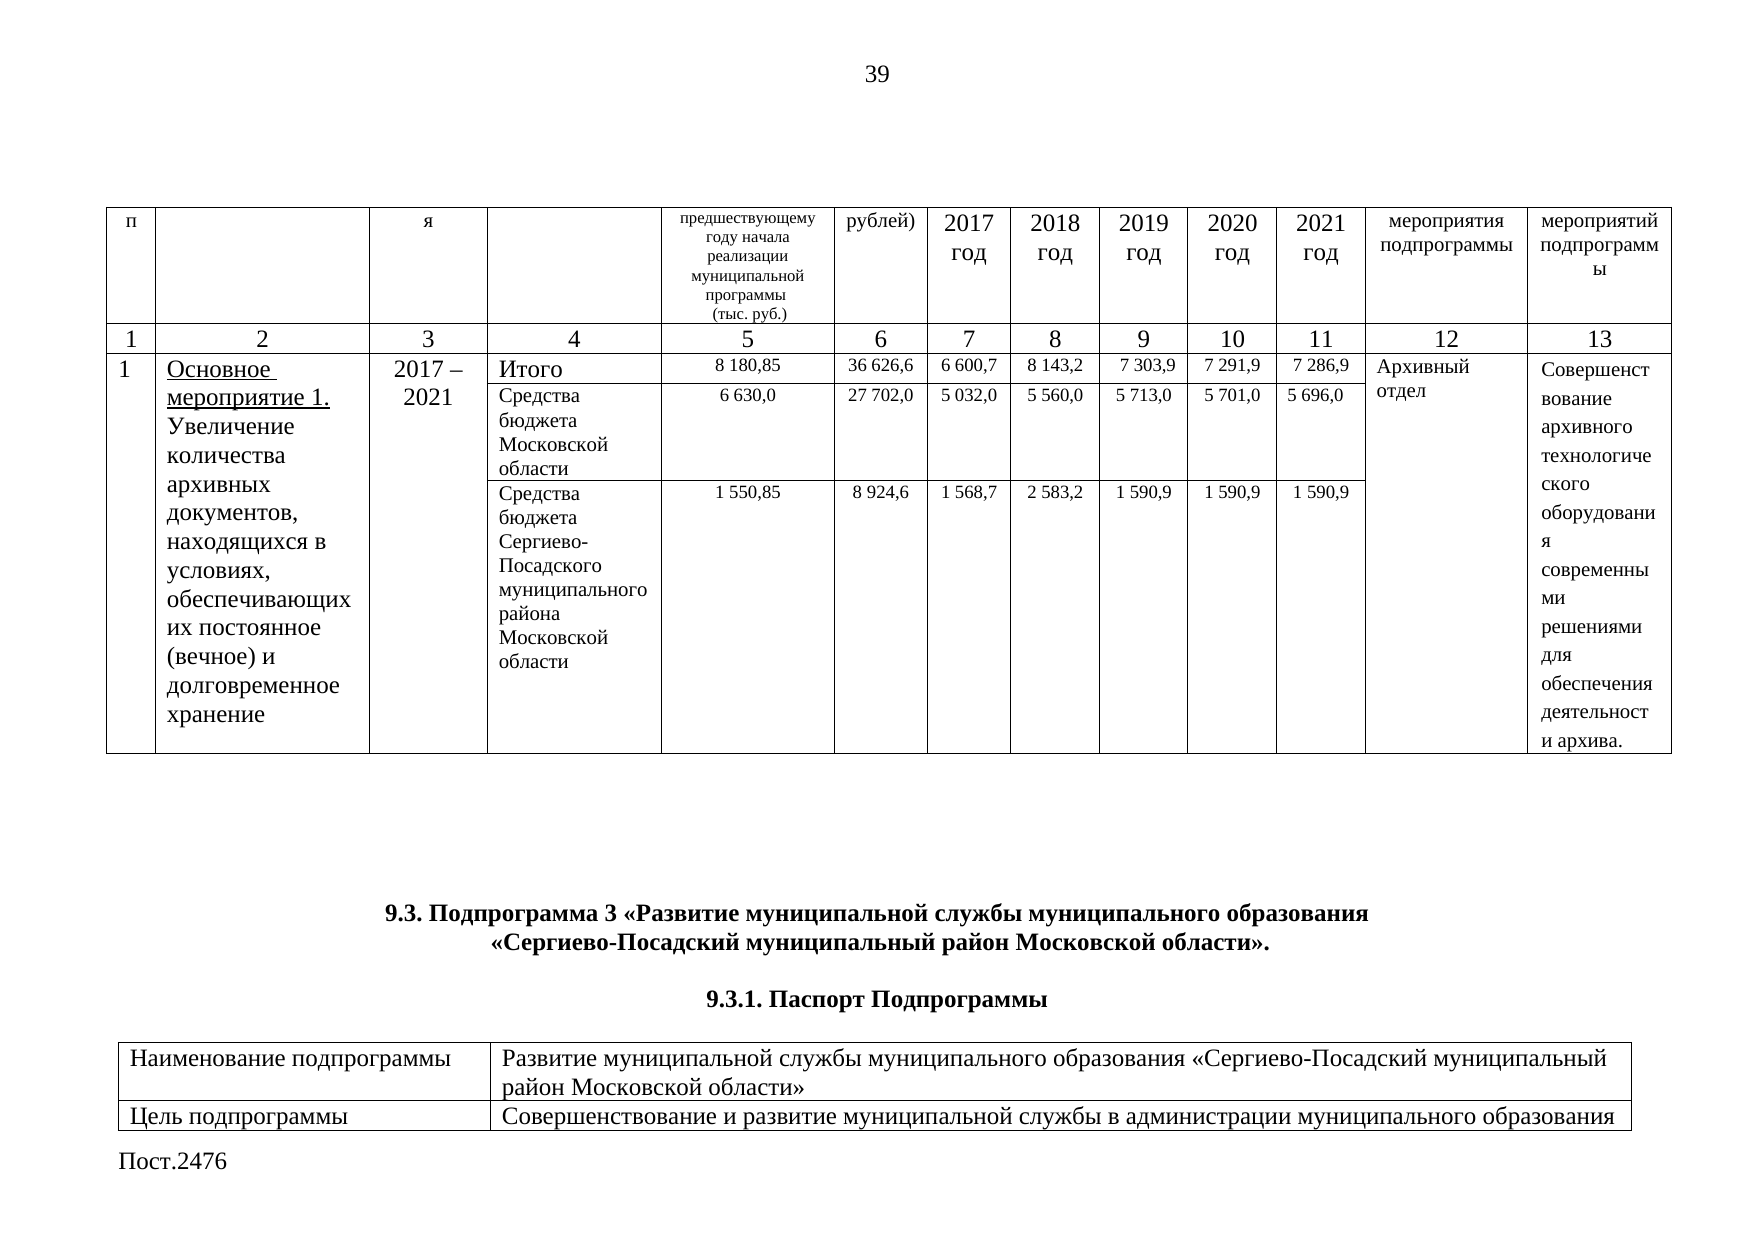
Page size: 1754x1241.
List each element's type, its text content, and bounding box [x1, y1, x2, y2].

table_cell 6 600,7 [928, 354, 1010, 382]
table_cell 8 924,6 [835, 481, 927, 753]
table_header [1528, 208, 1671, 323]
table_cell 1 550,85 [662, 481, 834, 753]
table_cell 1 568,7 [928, 481, 1010, 753]
table_cell 7 303,9 [1100, 354, 1187, 382]
table_header № п/п [107, 208, 155, 323]
table_cell 6 [835, 324, 927, 353]
table_cell 8 [1011, 324, 1099, 353]
table_cell 36 626,6 [835, 354, 927, 382]
table_cell 8 180,85 [662, 354, 834, 382]
text 9.3. Подпрограмма 3 «Развитие муниципальной службы муниципального образования [118, 898, 1636, 927]
table_cell 6 630,0 [662, 384, 834, 480]
table_header Всего (тыс. рублей) [835, 208, 927, 323]
table_cell 5 696,0 [1277, 384, 1365, 480]
table_cell 2018 год [1011, 208, 1099, 323]
table_cell 9 [1100, 324, 1187, 353]
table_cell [491, 1101, 1631, 1130]
table_cell 7 291,9 [1188, 354, 1276, 382]
table_cell 5 560,0 [1011, 384, 1099, 480]
table_cell 3 [370, 324, 487, 353]
table_cell 1 590,9 [1188, 481, 1276, 753]
table_cell 7 [928, 324, 1010, 353]
table_cell 5 701,0 [1188, 384, 1276, 480]
table_cell 2020 год [1188, 208, 1276, 323]
table_cell Средства бюджета Сергиево-Посадского муниципального района Московской области [488, 481, 661, 753]
table_cell 2017 – 2021 [370, 354, 487, 753]
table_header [156, 208, 369, 323]
table_cell 11 [1277, 324, 1365, 353]
table_cell 2021 год [1277, 208, 1365, 323]
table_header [1366, 208, 1527, 323]
table_cell 27 702,0 [835, 384, 927, 480]
table_cell 5 [662, 324, 834, 353]
table_cell 10 [1188, 324, 1276, 353]
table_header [662, 208, 834, 323]
table_cell 12 [1366, 324, 1527, 353]
table_cell 2017 год [928, 208, 1010, 323]
table_cell 2 583,2 [1011, 481, 1099, 753]
table_cell 5 032,0 [928, 384, 1010, 480]
table_cell 2019 год [1100, 208, 1187, 323]
table_cell 13 [1528, 324, 1671, 353]
table_cell 2 [156, 324, 369, 353]
table_cell Совершенствование архивного технологического оборудования современными решениями для обеспечения деятельности архива. [1528, 354, 1671, 753]
table_header Развитие муниципальной службы муниципального образования «Сергиево-Посадский муниципальный район Московской области» [491, 1043, 1631, 1100]
table_cell 1 [107, 354, 155, 753]
table_cell 1 590,9 [1100, 481, 1187, 753]
table_cell Средства бюджета Московской области [488, 384, 661, 480]
table_cell 7 286,9 [1277, 354, 1365, 382]
table_header Сроки исполнения [370, 208, 487, 323]
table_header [488, 208, 661, 323]
table_cell 8 143,2 [1011, 354, 1099, 382]
table_cell Архивный отдел [1366, 354, 1527, 753]
table_header Наименование подпрограммы [119, 1043, 490, 1100]
table_cell 5 713,0 [1100, 384, 1187, 480]
table_cell 1 [107, 324, 155, 353]
text «Сергиево-Посадский муниципальный район Московской области». [118, 927, 1636, 956]
table_cell 1 590,9 [1277, 481, 1365, 753]
text 9.3.1. Паспорт Подпрограммы [118, 984, 1636, 1013]
table_cell Цель подпрограммы [119, 1101, 490, 1130]
table_cell Итого [488, 354, 661, 382]
table_cell Основное мероприятие 1. Увеличение количества архивных документов, находящихся в условиях, обеспечивающих их постоянное (вечное) и долговременное хранение [156, 354, 369, 753]
table_cell 4 [488, 324, 661, 353]
